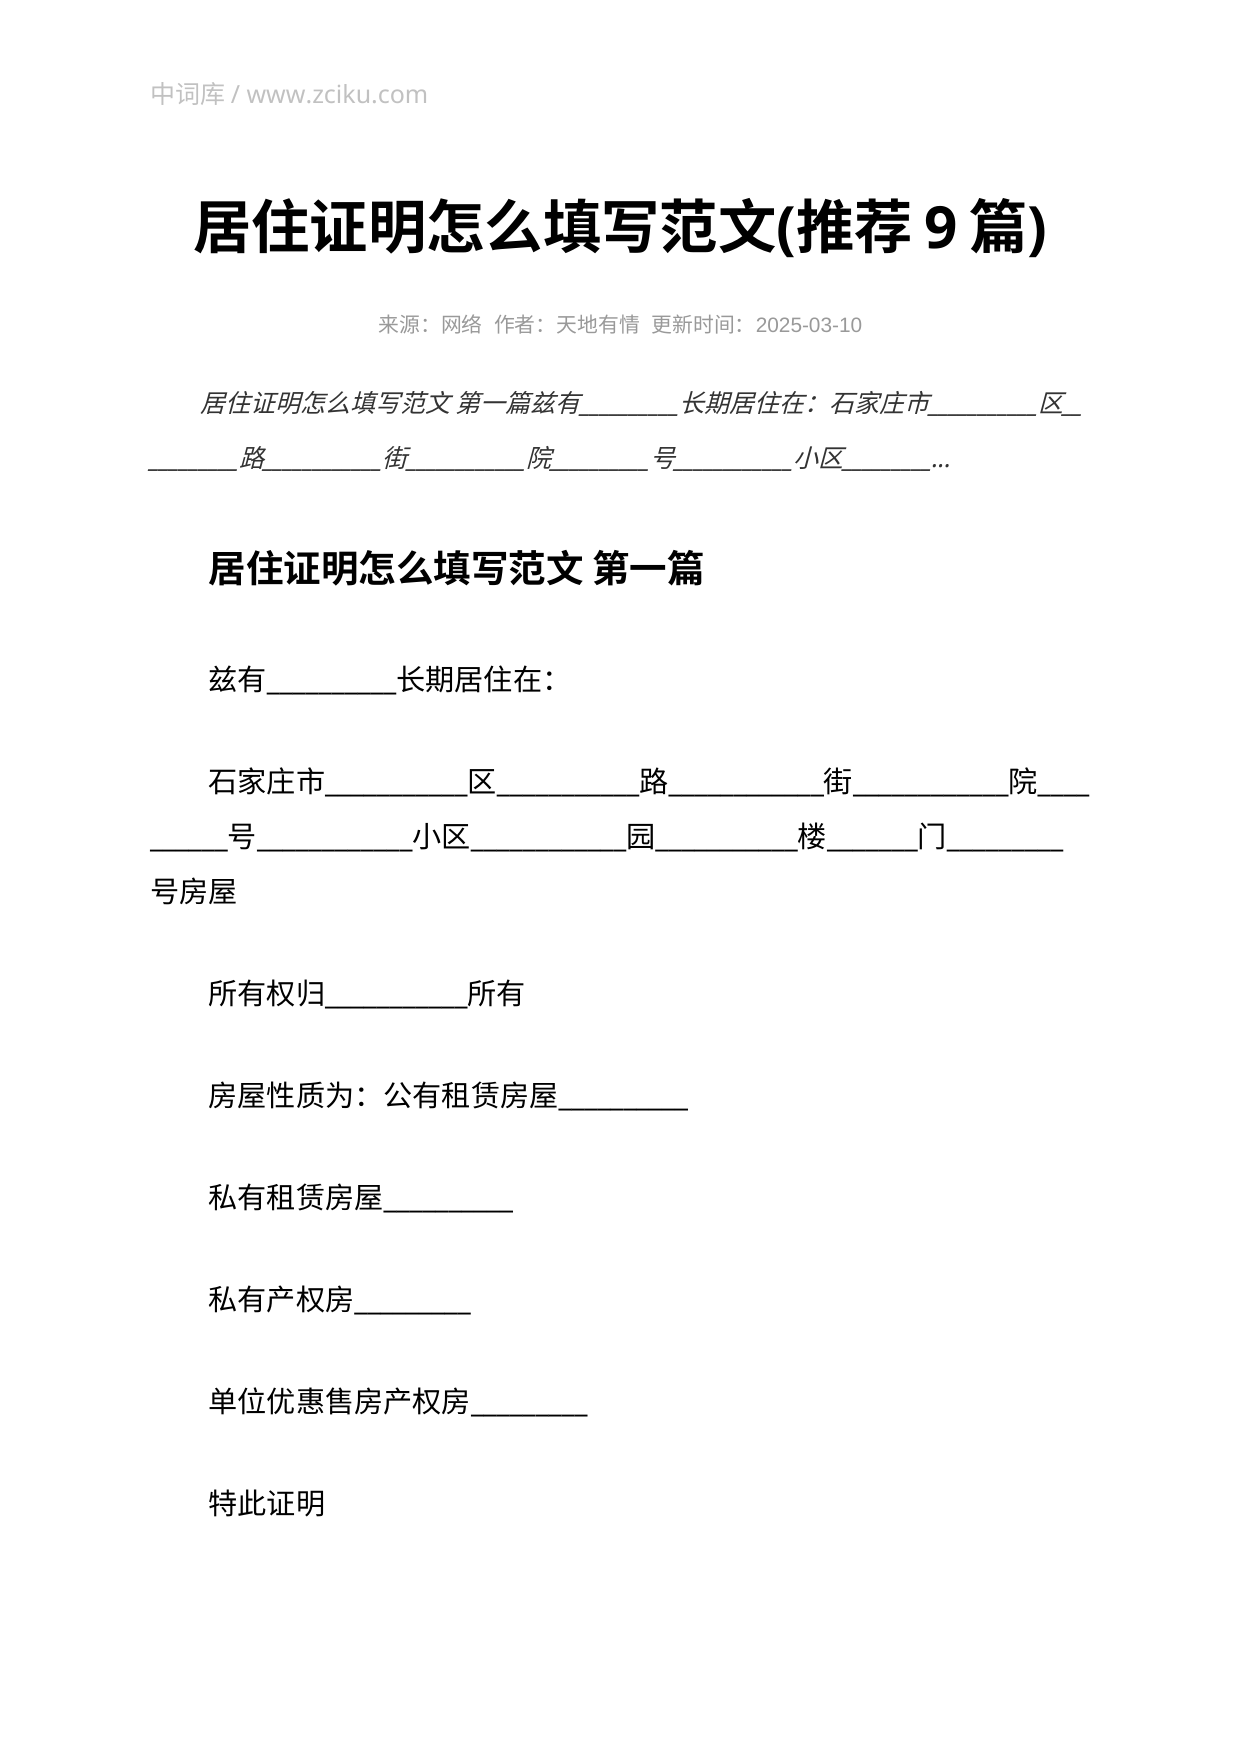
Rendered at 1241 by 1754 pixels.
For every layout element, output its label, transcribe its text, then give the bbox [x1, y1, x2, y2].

text 石家庄市___________区___________路____________街____________院__________号____________小区____________园___________楼_______门_________号房屋 [150, 759, 1090, 911]
text 房屋性质为：公有租赁房屋__________ [150, 1072, 1090, 1115]
text 居住证明怎么填写范文 第一篇 [150, 539, 1090, 594]
text 私有租赁房屋__________ [150, 1174, 1090, 1217]
text 兹有__________长期居住在： [150, 657, 1090, 699]
text 居住证明怎么填写范文 第一篇兹有__________长期居住在：石家庄市___________区___________路____________街____________院__________号____________小区_________... [150, 384, 1090, 474]
text 私有产权房_________ [150, 1276, 1090, 1319]
text 所有权归___________所有 [150, 971, 1090, 1013]
text 单位优惠售房产权房_________ [150, 1378, 1090, 1421]
subtitle 居住证明怎么填写范文(推荐9篇) [150, 181, 1090, 266]
text 特此证明 [150, 1480, 1090, 1523]
text 来源：网络 作者：天地有情 更新时间：2025-03-10 [150, 313, 1090, 337]
